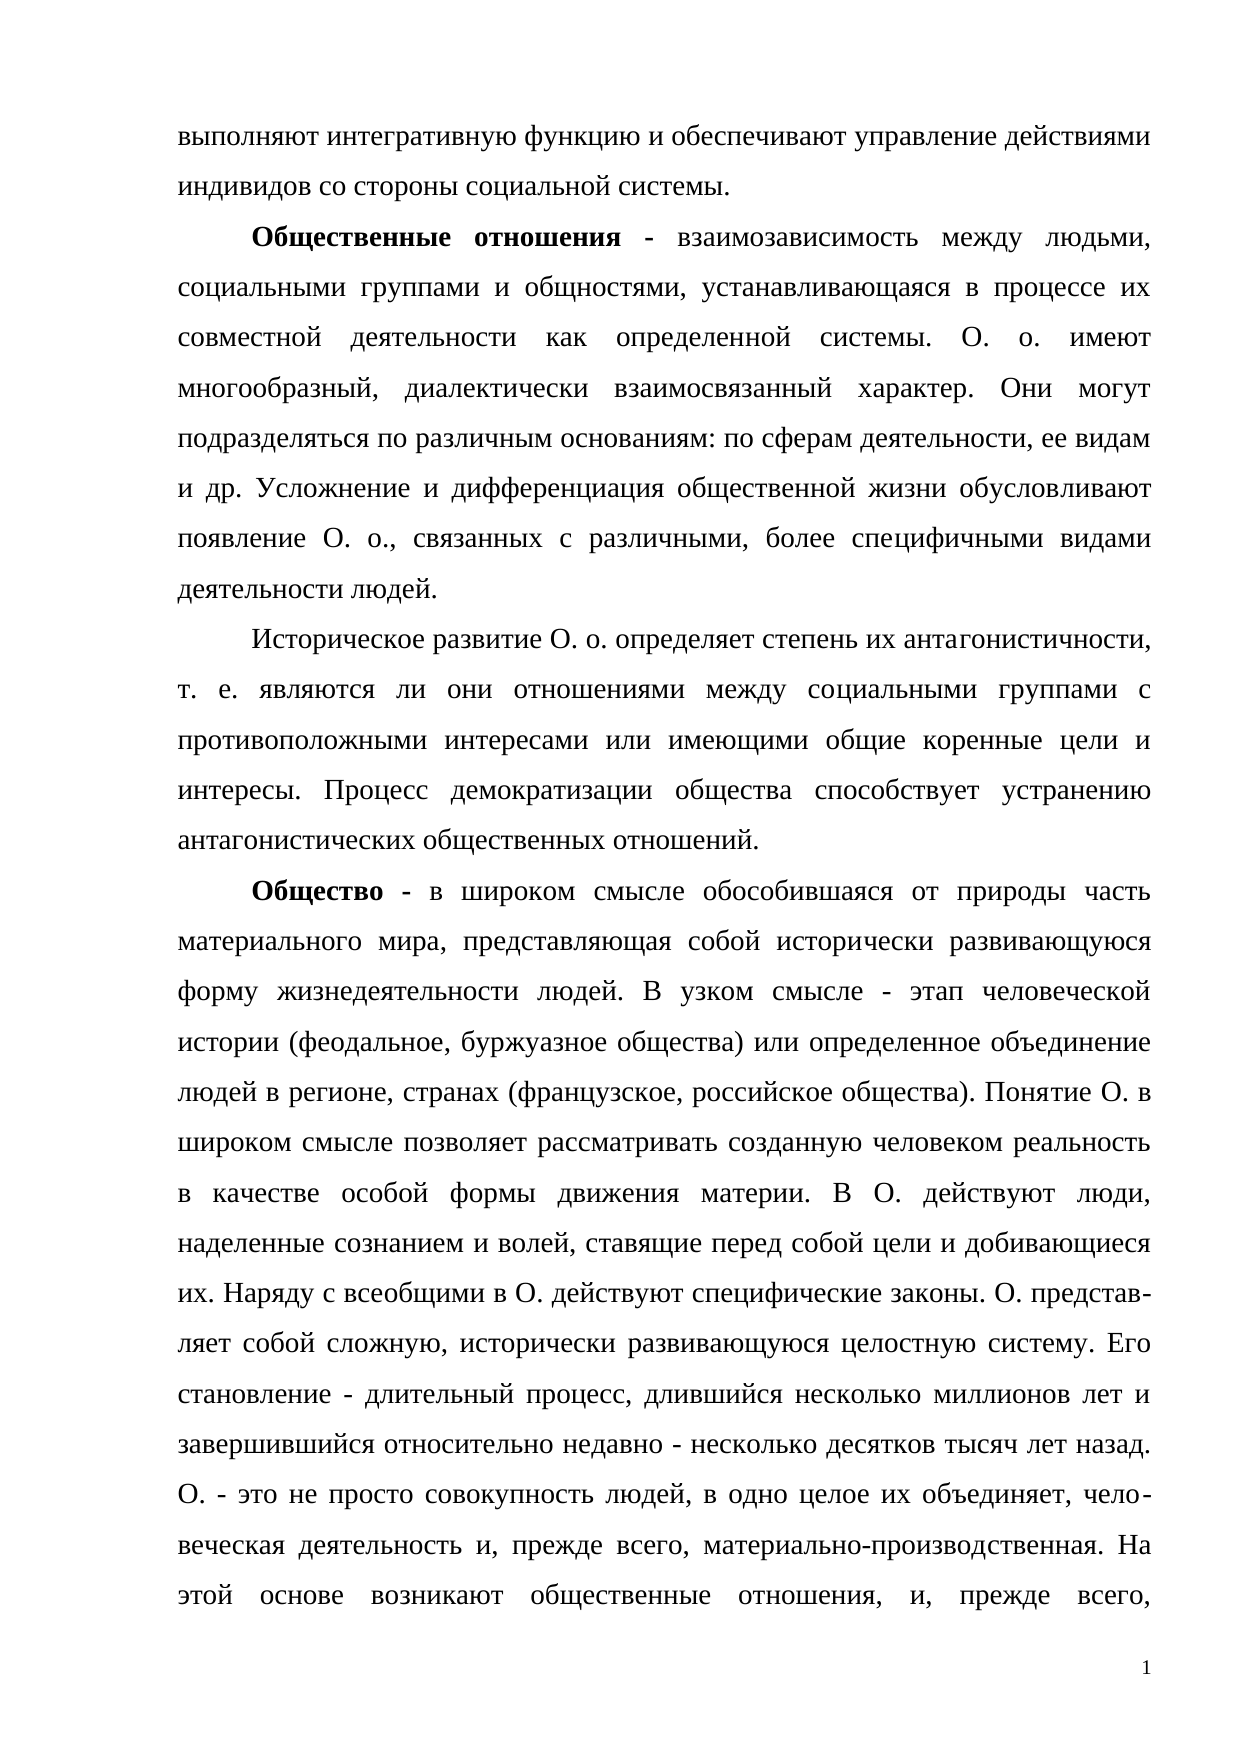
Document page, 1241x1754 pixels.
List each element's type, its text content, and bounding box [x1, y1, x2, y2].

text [177, 873, 1152, 1611]
text Историческое развитие О. о. определяет степень их антагонистичности, т. е. являются ли они отношениями между социальными группами с противоположными интересами или имеющими общие коренные цели и интересы. Процесс демократизации общества способствует устранению антагонистических общественных отношений. [177, 621, 1152, 856]
text Общественные отношения - взаимозависимость между людьми, социальными группами и общностями, устанавливающаяся в процессе их совместной деятельности как определенной системы. О. о. имеют многообразный, диалектически взаимосвязанный характер. Они могут подразделяться по различным основаниям: по сферам деятельности, ее видам и др. Усложнение и дифференциация общественной жизни обусловливают появление О. о., связанных с различными, более специфичными видами деятельности людей. [177, 219, 1152, 604]
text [177, 118, 1152, 202]
